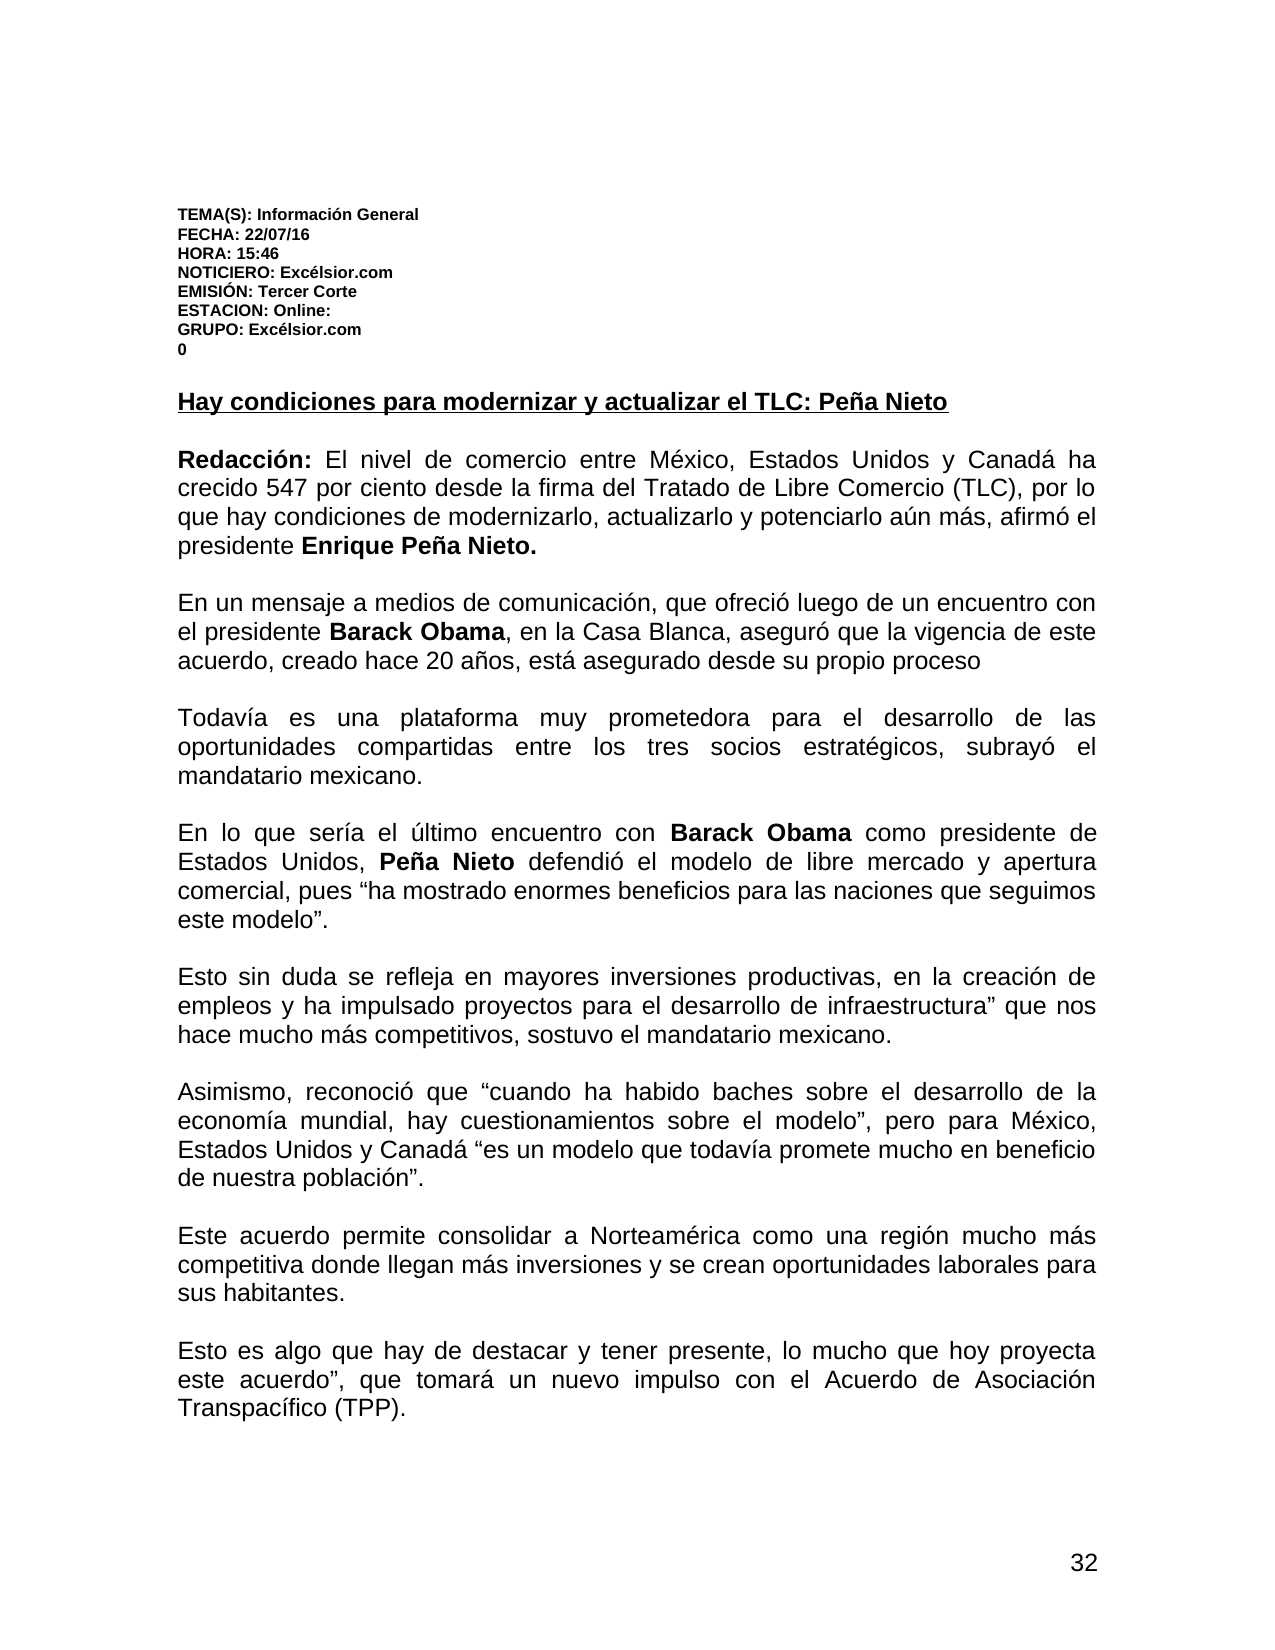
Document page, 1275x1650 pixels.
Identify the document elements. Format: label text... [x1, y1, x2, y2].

text ESTACION: Online: [177, 301, 1098, 320]
text Todavía es una plataforma muy prometedora para el desarrollo de las oportunidades compartidas entre los tres socios estratégicos, subrayó el mandatario mexicano. [177, 703, 1098, 790]
text 0 [177, 339, 1098, 358]
text HORA: 15:46 [177, 243, 1098, 263]
text En lo que sería el último encuentro con Barack Obama como presidente de Estados Unidos, Peña Nieto defendió el modelo de libre mercado y apertura comercial, pues “ha mostrado enormes beneficios para las naciones que seguimos este modelo”. [177, 818, 1098, 933]
text GRUPO: Excélsior.com [177, 320, 1098, 339]
text Esto sin duda se refleja en mayores inversiones productivas, en la creación de empleos y ha impulsado proyectos para el desarrollo de infraestructura” que nos hace mucho más competitivos, sostuvo el mandatario mexicano. [177, 962, 1098, 1048]
text TEMA(S): Información General [177, 205, 1098, 224]
text NOTICIERO: Excélsior.com [177, 263, 1098, 282]
text EMISIÓN: Tercer Corte [177, 282, 1098, 301]
text Redacción: El nivel de comercio entre México, Estados Unidos y Canadá ha crecido 547 por ciento desde la firma del Tratado de Libre Comercio (TLC), por lo que hay condiciones de modernizarlo, actualizarlo y potenciarlo aún más, afirmó el presidente Enrique Peña Nieto. [177, 445, 1098, 560]
text En un mensaje a medios de comunicación, que ofreció luego de un encuentro con el presidente Barack Obama, en la Casa Blanca, aseguró que la vigencia de este acuerdo, creado hace 20 años, está asegurado desde su propio proceso [177, 588, 1098, 675]
text Asimismo, reconoció que “cuando ha habido baches sobre el desarrollo de la economía mundial, hay cuestionamientos sobre el modelo”, pero para México, Estados Unidos y Canadá “es un modelo que todavía promete mucho en beneficio de nuestra población”. [177, 1077, 1098, 1192]
text Hay condiciones para modernizar y actualizar el TLC: Peña Nieto [177, 387, 1098, 416]
text Esto es algo que hay de destacar y tener presente, lo mucho que hoy proyecta este acuerdo”, que tomará un nuevo impulso con el Acuerdo de Asociación Transpacífico (TPP). [177, 1336, 1098, 1422]
text Este acuerdo permite consolidar a Norteamérica como una región mucho más competitiva donde llegan más inversiones y se crean oportunidades laborales para sus habitantes. [177, 1221, 1098, 1307]
text FECHA: 22/07/16 [177, 224, 1098, 243]
